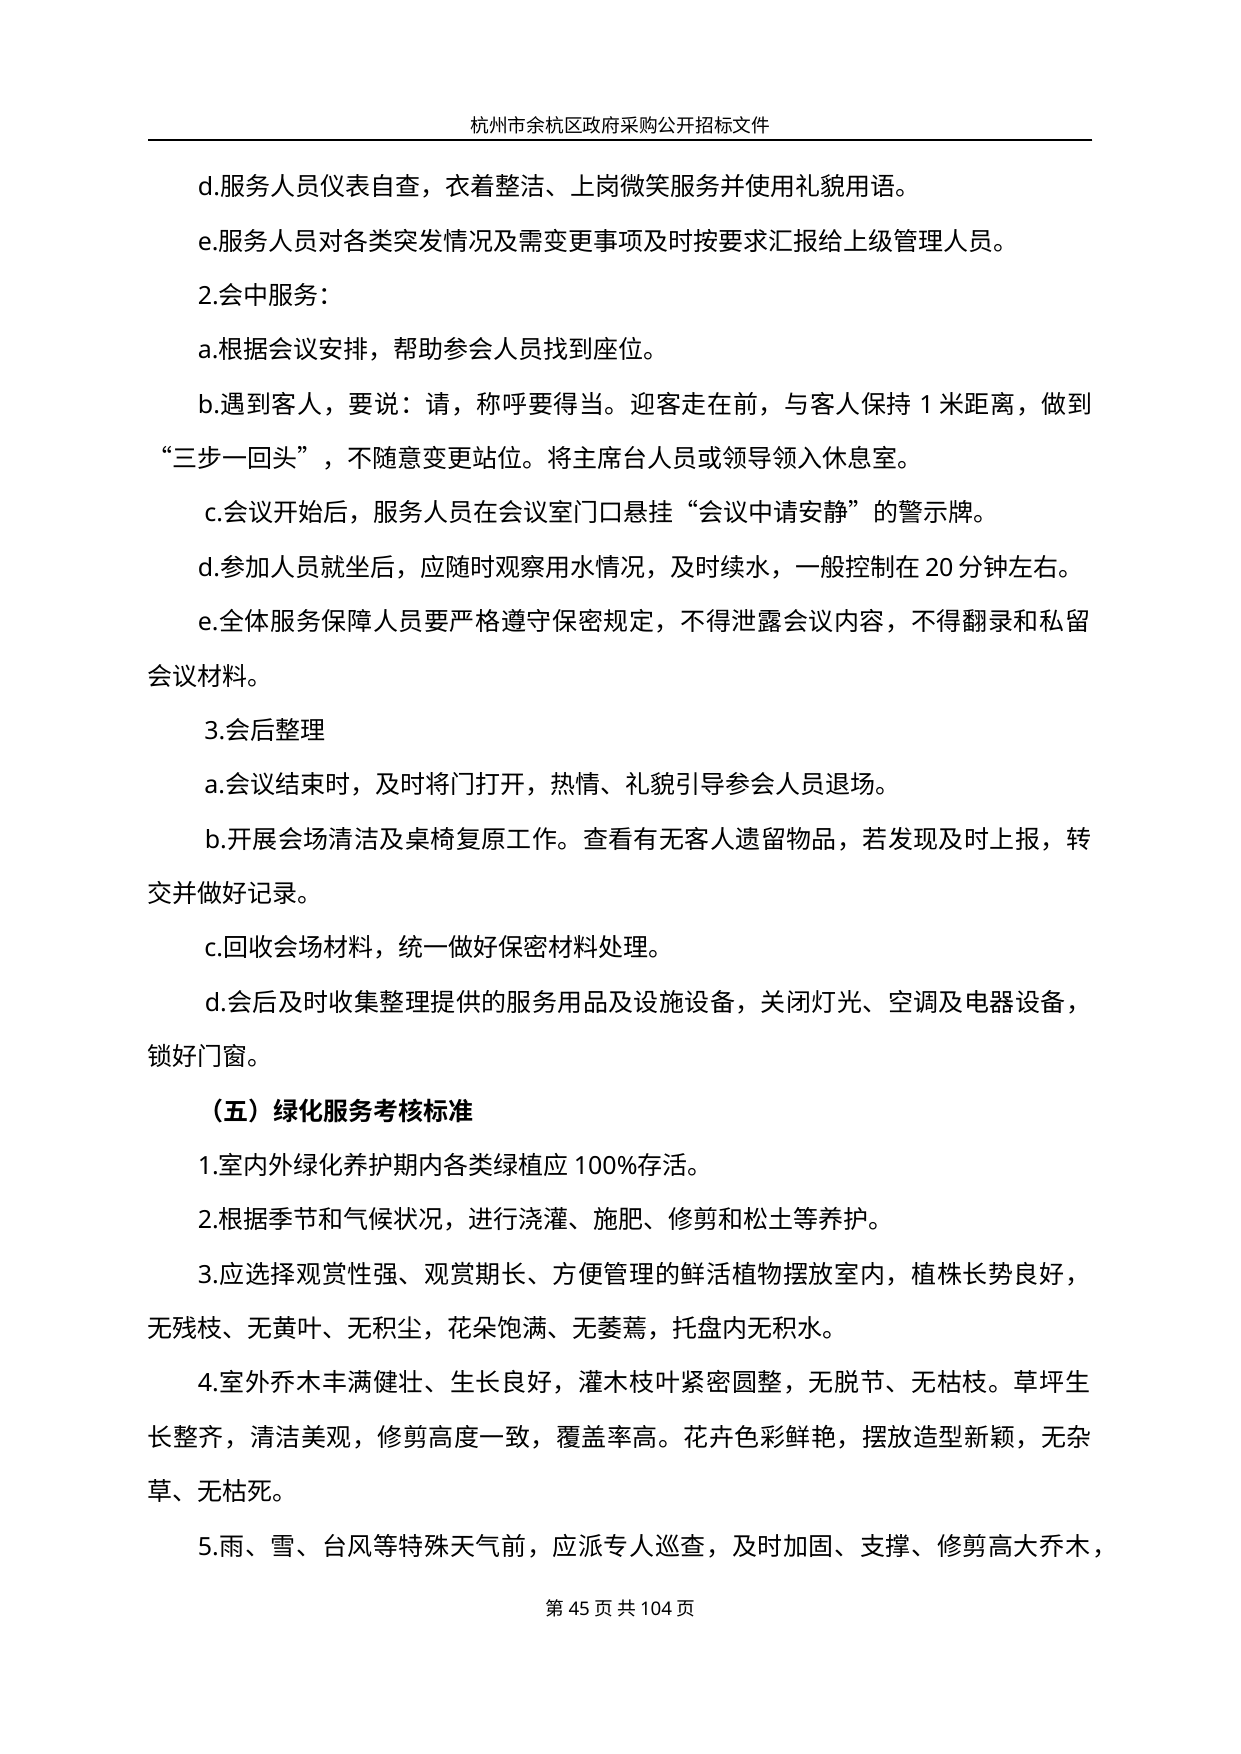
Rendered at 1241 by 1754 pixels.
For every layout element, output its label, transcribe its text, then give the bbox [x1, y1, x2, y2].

text b.遇到客人，要说：请，称呼要得当。迎客走在前，与客人保持1米距离，做到“三步一回头”，不随意变更站位。将主席台人员或领导领入休息室。 [148, 384, 1092, 475]
text 2.根据季节和气候状况，进行浇灌、施肥、修剪和松土等养护。 [148, 1200, 1092, 1236]
text b.开展会场清洁及桌椅复原工作。查看有无客人遗留物品，若发现及时上报，转交并做好记录。 [148, 819, 1092, 910]
text d.服务人员仪表自查，衣着整洁、上岗微笑服务并使用礼貌用语。 [148, 167, 1092, 203]
text 3.应选择观赏性强、观赏期长、方便管理的鲜活植物摆放室内，植株长势良好，无残枝、无黄叶、无积尘，花朵饱满、无萎蔫，托盘内无积水。 [148, 1254, 1092, 1345]
text 3.会后整理 [148, 710, 1092, 747]
text a.根据会议安排，帮助参会人员找到座位。 [148, 330, 1092, 366]
text 1.室内外绿化养护期内各类绿植应100%存活。 [148, 1145, 1092, 1182]
text （五）绿化服务考核标准 [148, 1091, 1092, 1127]
text a.会议结束时，及时将门打开，热情、礼貌引导参会人员退场。 [148, 765, 1092, 801]
text e.全体服务保障人员要严格遵守保密规定，不得泄露会议内容，不得翻录和私留会议材料。 [148, 602, 1092, 692]
text 4.室外乔木丰满健壮、生长良好，灌木枝叶紧密圆整，无脱节、无枯枝。草坪生长整齐，清洁美观，修剪高度一致，覆盖率高。花卉色彩鲜艳，摆放造型新颖，无杂草、无枯死。 [148, 1363, 1092, 1508]
text c.回收会场材料，统一做好保密材料处理。 [148, 928, 1092, 964]
text d.参加人员就坐后，应随时观察用水情况，及时续水，一般控制在20分钟左右。 [148, 547, 1092, 583]
text e.服务人员对各类突发情况及需变更事项及时按要求汇报给上级管理人员。 [148, 221, 1092, 257]
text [148, 1526, 1092, 1562]
text 2.会中服务： [148, 275, 1092, 312]
text c.会议开始后，服务人员在会议室门口悬挂“会议中请安静”的警示牌。 [148, 493, 1092, 529]
text d.会后及时收集整理提供的服务用品及设施设备，关闭灯光、空调及电器设备，锁好门窗。 [148, 982, 1092, 1073]
